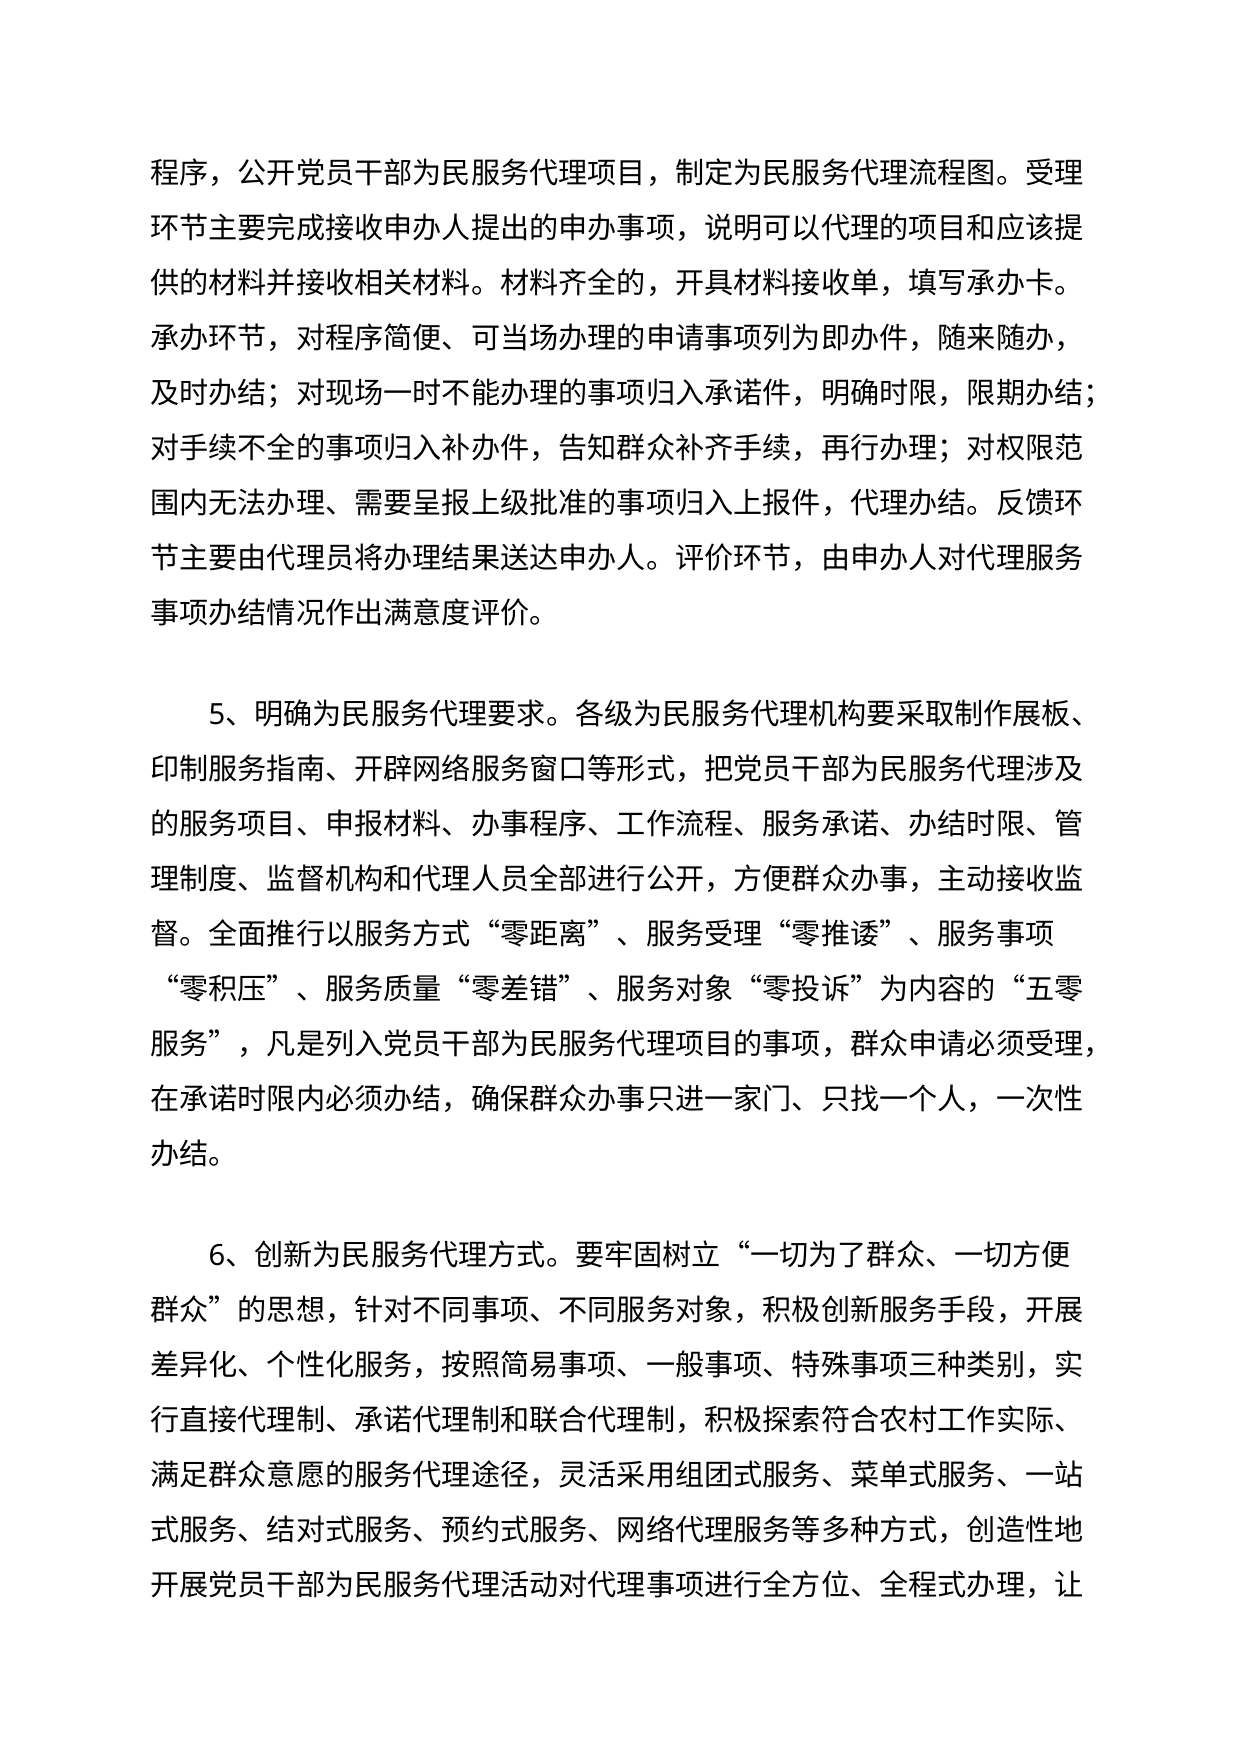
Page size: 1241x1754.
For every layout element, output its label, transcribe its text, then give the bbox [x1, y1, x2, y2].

text 5、明确为民服务代理要求。各级为民服务代理机构要采取制作展板、印制服务指南、开辟网络服务窗口等形式，把党员干部为民服务代理涉及的服务项目、申报材料、办事程序、工作流程、服务承诺、办结时限、管理制度、监督机构和代理人员全部进行公开，方便群众办事，主动接收监督。全面推行以服务方式“零距离”、服务受理“零推诿”、服务事项“零积压”、服务质量“零差错”、服务对象“零投诉”为内容的“五零服务”，凡是列入党员干部为民服务代理项目的事项，群众申请必须受理，在承诺时限内必须办结，确保群众办事只进一家门、只找一个人，一次性办结。 [150, 691, 1090, 1172]
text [150, 1232, 1090, 1604]
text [150, 150, 1090, 631]
